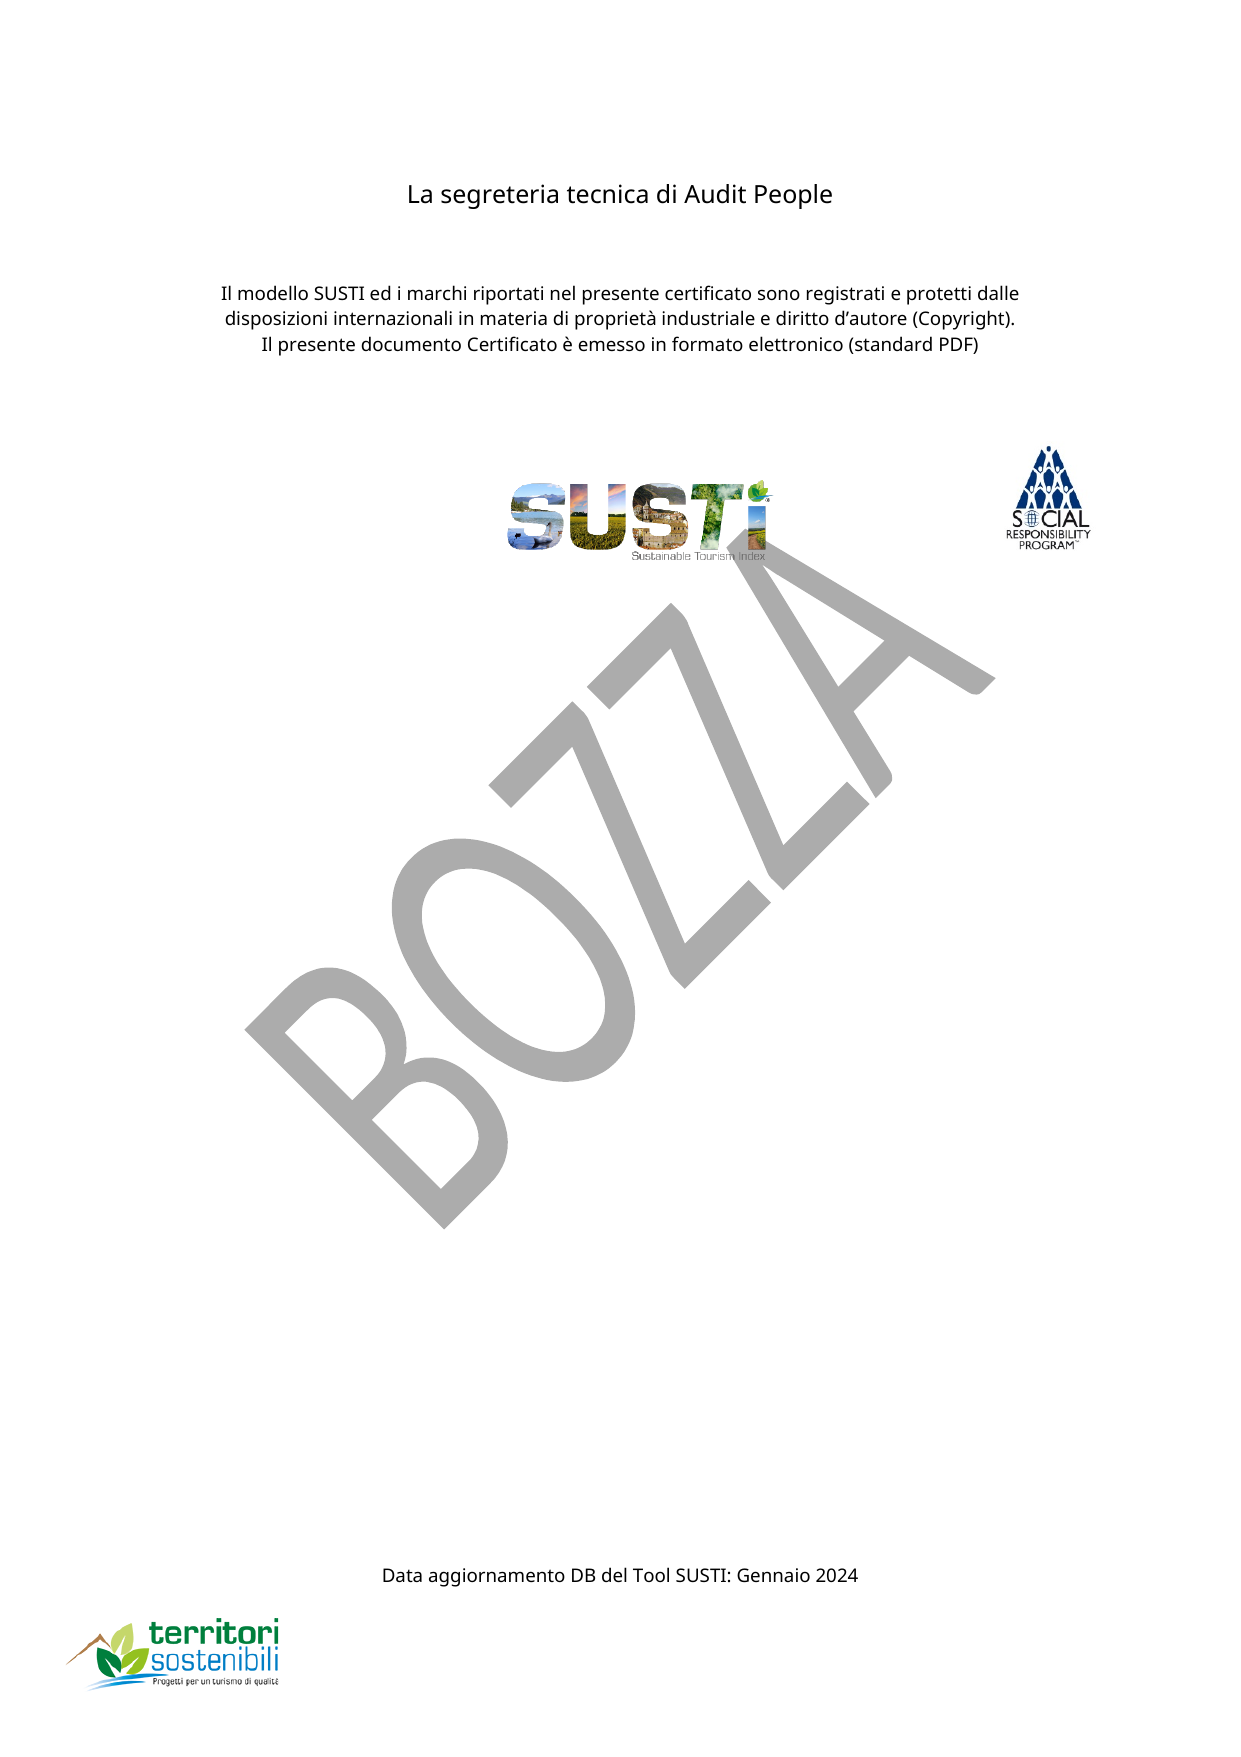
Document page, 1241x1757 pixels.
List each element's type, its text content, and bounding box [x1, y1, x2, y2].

text Il presente documento Certificato è emesso in formato elettronico (standard PDF) [177, 331, 1063, 357]
text La segreteria tecnica di Audit People [177, 177, 1063, 211]
picture [65, 1618, 279, 1692]
picture [502, 480, 778, 566]
text Il modello SUSTI ed i marchi riportati nel presente certificato sono registrati e protetti dalle disposizioni internazionali in materia di proprietà industriale e diritto d’autore (Copyright). [177, 280, 1063, 331]
picture [991, 441, 1106, 555]
